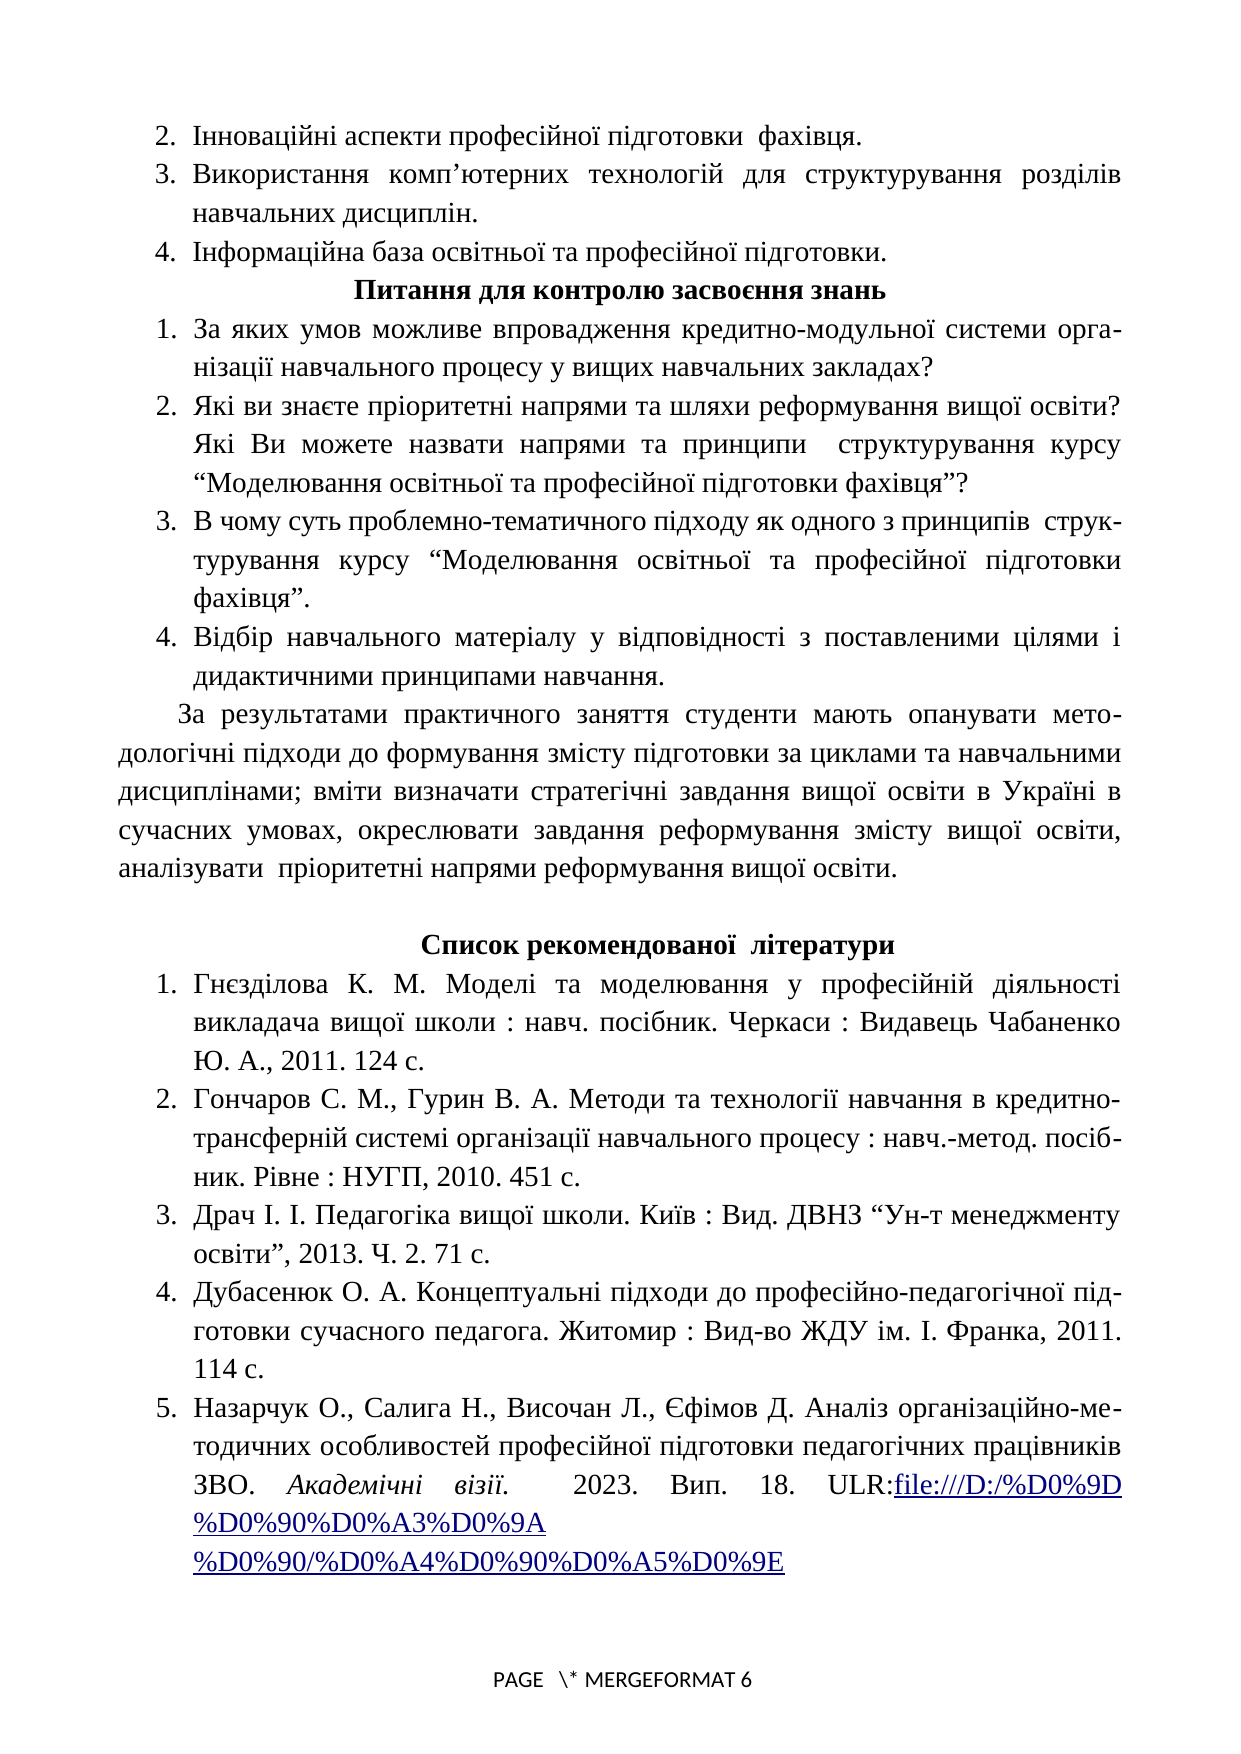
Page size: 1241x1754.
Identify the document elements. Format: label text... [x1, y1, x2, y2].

list Відбір навчального матеріалу у відповідності з поставленими цілями і дидактичними принципами навчання. [156, 619, 1122, 691]
text За результатами практичного заняття студенти мають опанувати методологічні підходи до формування змісту підготовки за циклами та навчальними дисциплінами; вміти визначати стратегічні завдання вищої освіти в Україні в сучасних умовах, окреслювати завдання реформування змісту вищої освіти, аналізувати пріоритетні напрями реформування вищої освіти. [118, 696, 1122, 884]
list Драч І. І. Педагогіка вищої школи. Київ : Вид. ДВНЗ “Ун-т менеджменту освіти”, 2013. Ч. 2. 71 с. [156, 1197, 1122, 1269]
list Інноваційні аспекти професійної підготовки фахівця. [154, 118, 1122, 152]
list Використання комп’ютерних технологій для структурування розділів навчальних дисциплін. [154, 157, 1122, 229]
list Дубасенюк О. А. Концептуальні підходи до професійно-педагогічної підготовки сучасного педагога. Житомир : Вид-во ЖДУ ім. І. Франка, 2011. 114 с. [156, 1274, 1122, 1385]
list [156, 1390, 1122, 1578]
list Які ви знаєте пріоритетні напрями та шляхи реформування вищої освіти?Які Ви можете назвати напрями та принципи структурування курсу “Моделювання освітньої та професійної підготовки фахівця”? [156, 388, 1122, 498]
list Інформаційна база освітньої та професійної підготовки. [154, 234, 1122, 267]
list Гончаров С. М., Гурин В. А. Методи та технології навчання в кредитно-трансферній системі організації навчального процесу : навч.-метод. посібник. Рівне : НУГП, 2010. 451 с. [156, 1082, 1122, 1192]
list Гнєзділова К. М. Моделі та моделювання у професійній діяльності викладача вищої школи : навч. посібник. Черкаси : Видавець Чабаненко Ю. А., 2011. 124 с. [156, 966, 1122, 1077]
list За яких умов можливе впровадження кредитно-модульної системи організації навчального процесу у вищих навчальних закладах? [156, 311, 1122, 383]
text Питання для контролю засвоєння знань [118, 272, 1122, 306]
list Список рекомендованої літератури [193, 927, 1122, 961]
list В чому суть проблемно-тематичного підходу як одного з принципів структурування курсу “Моделювання освітньої та професійної підготовки фахівця”. [156, 503, 1122, 614]
